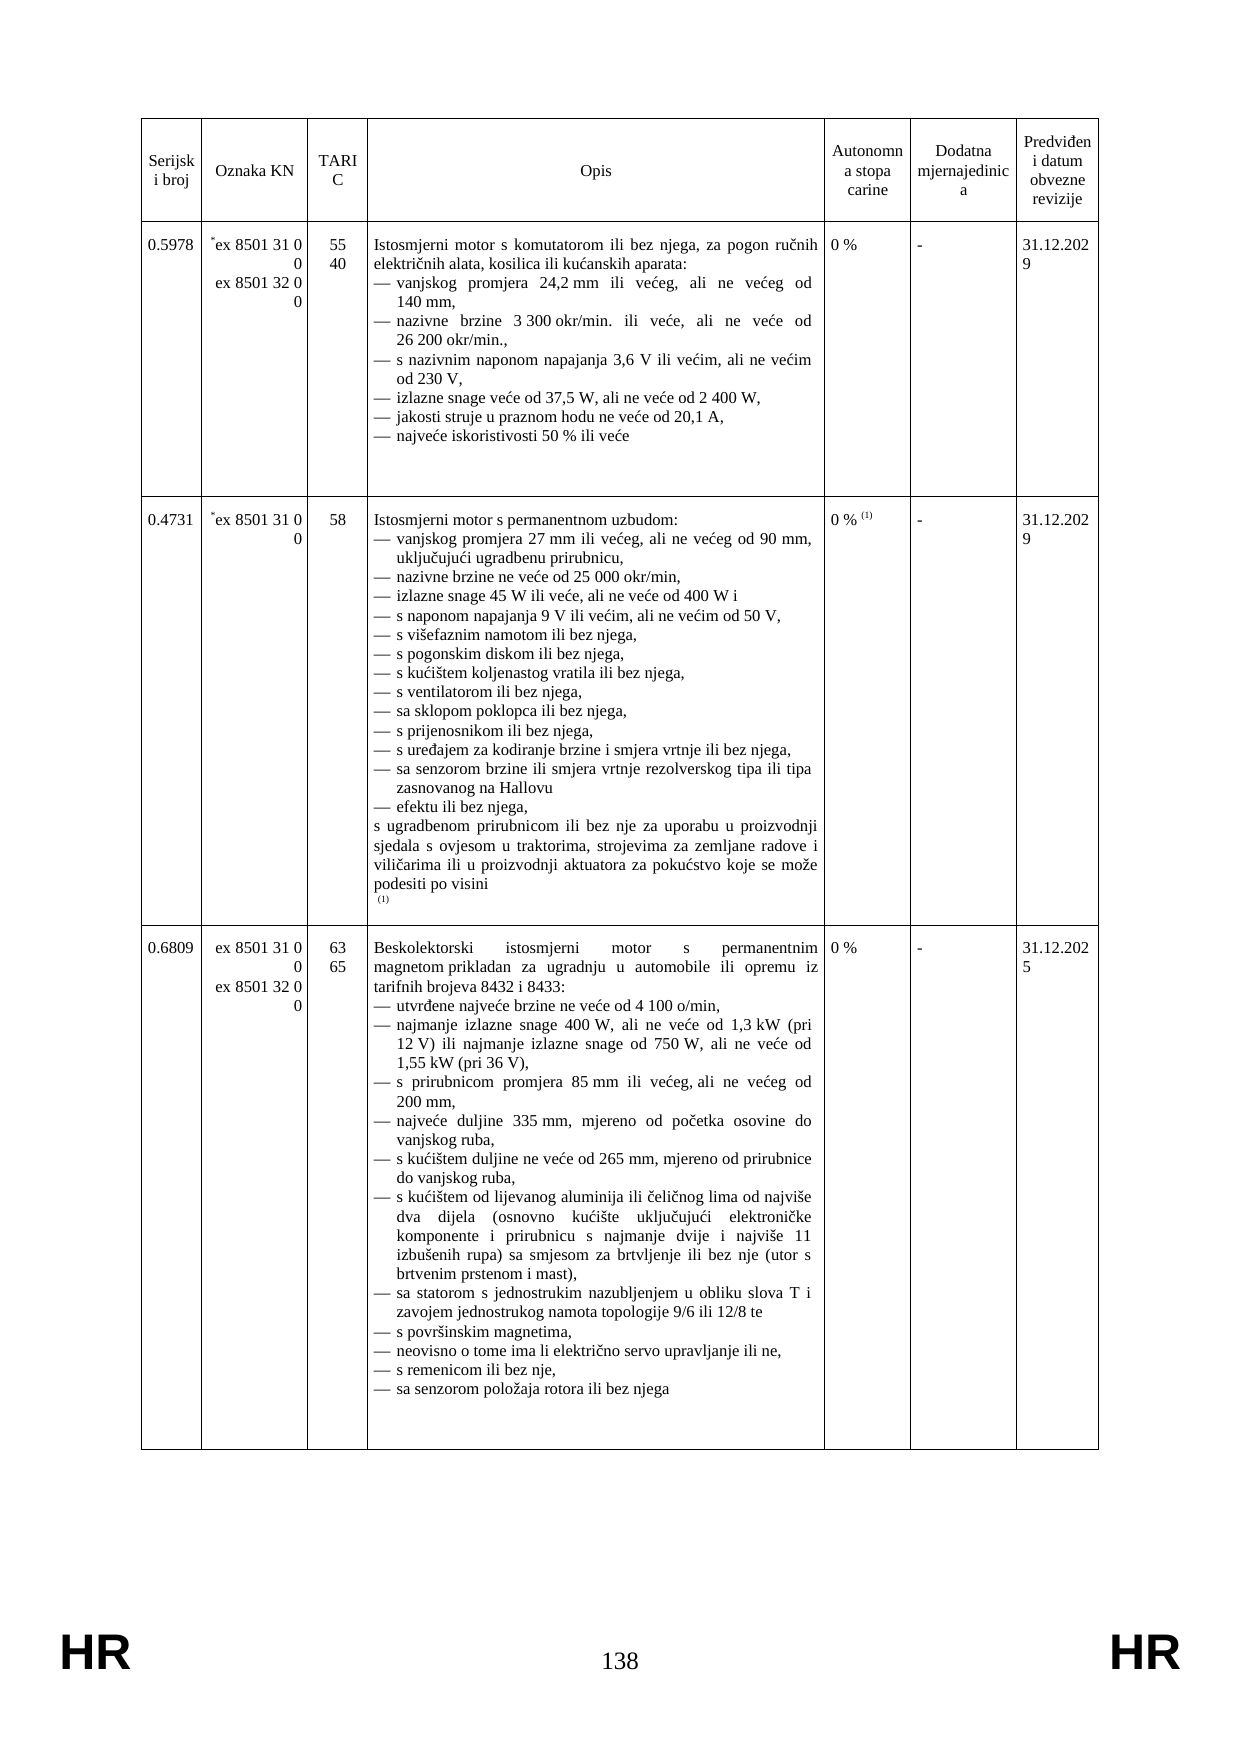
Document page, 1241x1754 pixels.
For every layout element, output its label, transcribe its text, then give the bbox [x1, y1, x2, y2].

table_header Dodatna mjernajedinica [911, 119, 1016, 221]
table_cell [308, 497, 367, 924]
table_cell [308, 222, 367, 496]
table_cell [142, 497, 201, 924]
table_header TARIC [308, 119, 367, 221]
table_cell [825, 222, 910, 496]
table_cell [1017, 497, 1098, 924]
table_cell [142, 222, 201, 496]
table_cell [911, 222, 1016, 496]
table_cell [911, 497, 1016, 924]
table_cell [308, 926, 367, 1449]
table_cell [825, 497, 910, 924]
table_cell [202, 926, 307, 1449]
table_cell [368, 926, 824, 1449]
table_header Oznaka KN [202, 119, 307, 221]
table_header Opis [368, 119, 824, 221]
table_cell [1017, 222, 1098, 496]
table_header Predviđeni datum obvezne revizije [1017, 119, 1098, 221]
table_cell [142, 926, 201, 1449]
table_header Autonomna stopa carine [825, 119, 910, 221]
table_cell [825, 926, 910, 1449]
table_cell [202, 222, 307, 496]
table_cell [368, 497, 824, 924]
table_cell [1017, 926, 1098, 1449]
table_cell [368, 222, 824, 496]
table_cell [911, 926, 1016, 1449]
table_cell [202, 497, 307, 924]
table_header Serijski broj [142, 119, 201, 221]
